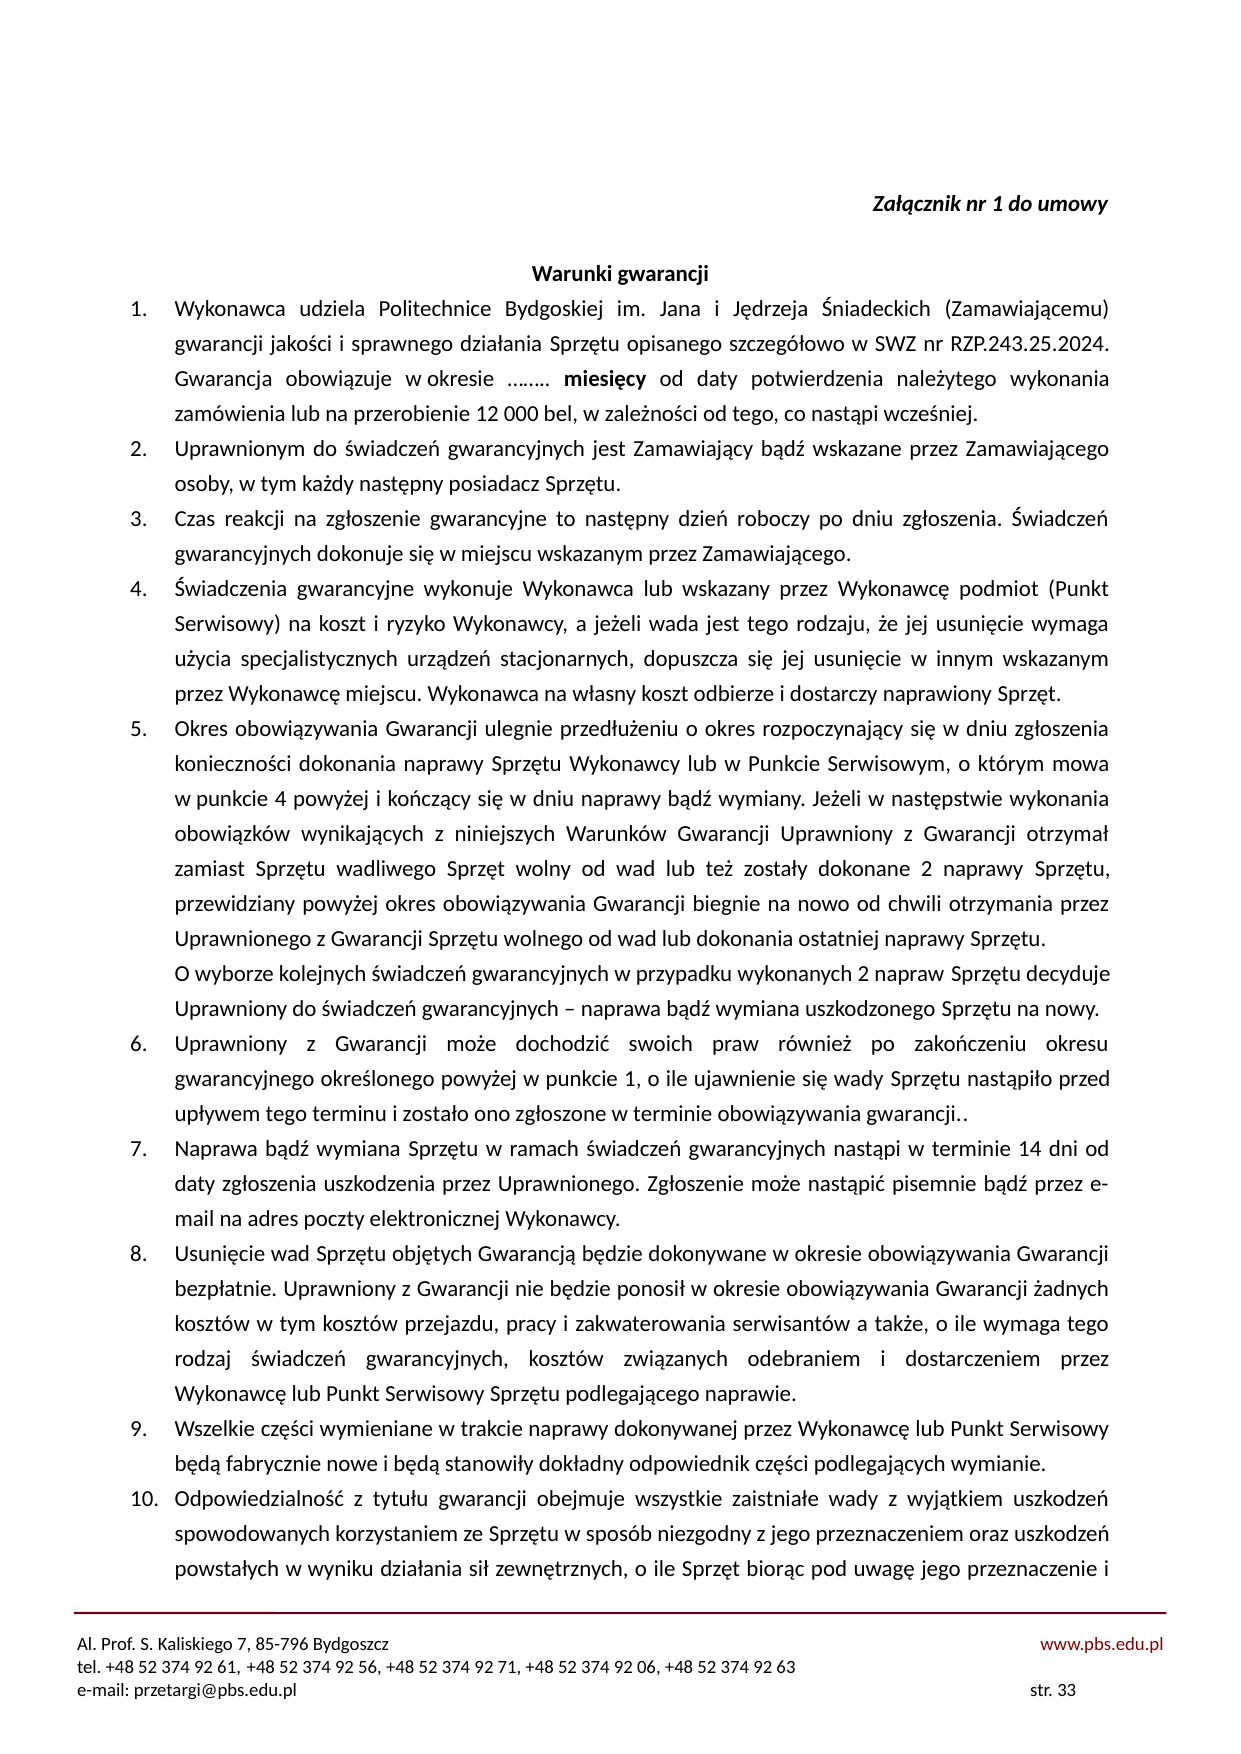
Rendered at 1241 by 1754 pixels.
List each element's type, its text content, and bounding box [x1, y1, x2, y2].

list Naprawa bądź wymiana Sprzętu w ramach świadczeń gwarancyjnych nastąpi w terminie 14 dni od daty zgłoszenia uszkodzenia przez Uprawnionego. Zgłoszenie może nastąpić pisemnie bądź przez e-mail na adres poczty elektronicznej Wykonawcy. [130, 1134, 1110, 1232]
list Okres obowiązywania Gwarancji ulegnie przedłużeniu o okres rozpoczynający się w dniu zgłoszenia konieczności dokonania naprawy Sprzętu Wykonawcy lub w Punkcie Serwisowym, o którym mowa w punkcie 4 powyżej i kończący się w dniu naprawy bądź wymiany. Jeżeli w następstwie wykonania obowiązków wynikających z niniejszych Warunków Gwarancji Uprawniony z Gwarancji otrzymał zamiast Sprzętu wadliwego Sprzęt wolny od wad lub też zostały dokonane 2 naprawy Sprzętu, przewidziany powyżej okres obowiązywania Gwarancji biegnie na nowo od chwili otrzymania przez Uprawnionego z Gwarancji Sprzętu wolnego od wad lub dokonania ostatniej naprawy Sprzętu. [130, 714, 1110, 952]
list Świadczenia gwarancyjne wykonuje Wykonawca lub wskazany przez Wykonawcę podmiot (Punkt Serwisowy) na koszt i ryzyko Wykonawcy, a jeżeli wada jest tego rodzaju, że jej usunięcie wymaga użycia specjalistycznych urządzeń stacjonarnych, dopuszcza się jej usunięcie w innym wskazanym przez Wykonawcę miejscu. Wykonawca na własny koszt odbierze i dostarczy naprawiony Sprzęt. [130, 574, 1110, 707]
list Wykonawca udziela Politechnice Bydgoskiej im. Jana i Jędrzeja Śniadeckich (Zamawiającemu) gwarancji jakości i sprawnego działania Sprzętu opisanego szczegółowo w SWZ nr RZP.243.25.2024. Gwarancja obowiązuje w okresie …….. miesięcy od daty potwierdzenia należytego wykonania zamówienia lub na przerobienie 12 000 bel, w zależności od tego, co nastąpi wcześniej. [130, 294, 1110, 427]
list Usunięcie wad Sprzętu objętych Gwarancją będzie dokonywane w okresie obowiązywania Gwarancji bezpłatnie. Uprawniony z Gwarancji nie będzie ponosił w okresie obowiązywania Gwarancji żadnych kosztów w tym kosztów przejazdu, pracy i zakwaterowania serwisantów a także, o ile wymaga tego rodzaj świadczeń gwarancyjnych, kosztów związanych odebraniem i dostarczeniem przez Wykonawcę lub Punkt Serwisowy Sprzętu podlegającego naprawie. [130, 1239, 1110, 1407]
list Uprawnionym do świadczeń gwarancyjnych jest Zamawiający bądź wskazane przez Zamawiającego osoby, w tym każdy następny posiadacz Sprzętu. [130, 434, 1110, 497]
text Warunki gwarancji [130, 259, 1110, 287]
text Załącznik nr 1 do umowy [130, 189, 1110, 217]
list Czas reakcji na zgłoszenie gwarancyjne to następny dzień roboczy po dniu zgłoszenia. Świadczeń gwarancyjnych dokonuje się w miejscu wskazanym przez Zamawiającego. [130, 504, 1110, 567]
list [130, 1484, 1110, 1582]
text O wyborze kolejnych świadczeń gwarancyjnych w przypadku wykonanych 2 napraw Sprzętu decyduje Uprawniony do świadczeń gwarancyjnych – naprawa bądź wymiana uszkodzonego Sprzętu na nowy. [174, 959, 1110, 1022]
list Uprawniony z Gwarancji może dochodzić swoich praw również po zakończeniu okresu gwarancyjnego określonego powyżej w punkcie 1, o ile ujawnienie się wady Sprzętu nastąpiło przed upływem tego terminu i zostało ono zgłoszone w terminie obowiązywania gwarancji.. [130, 1029, 1110, 1127]
list Wszelkie części wymieniane w trakcie naprawy dokonywanej przez Wykonawcę lub Punkt Serwisowy będą fabrycznie nowe i będą stanowiły dokładny odpowiednik części podlegających wymianie. [130, 1414, 1110, 1477]
